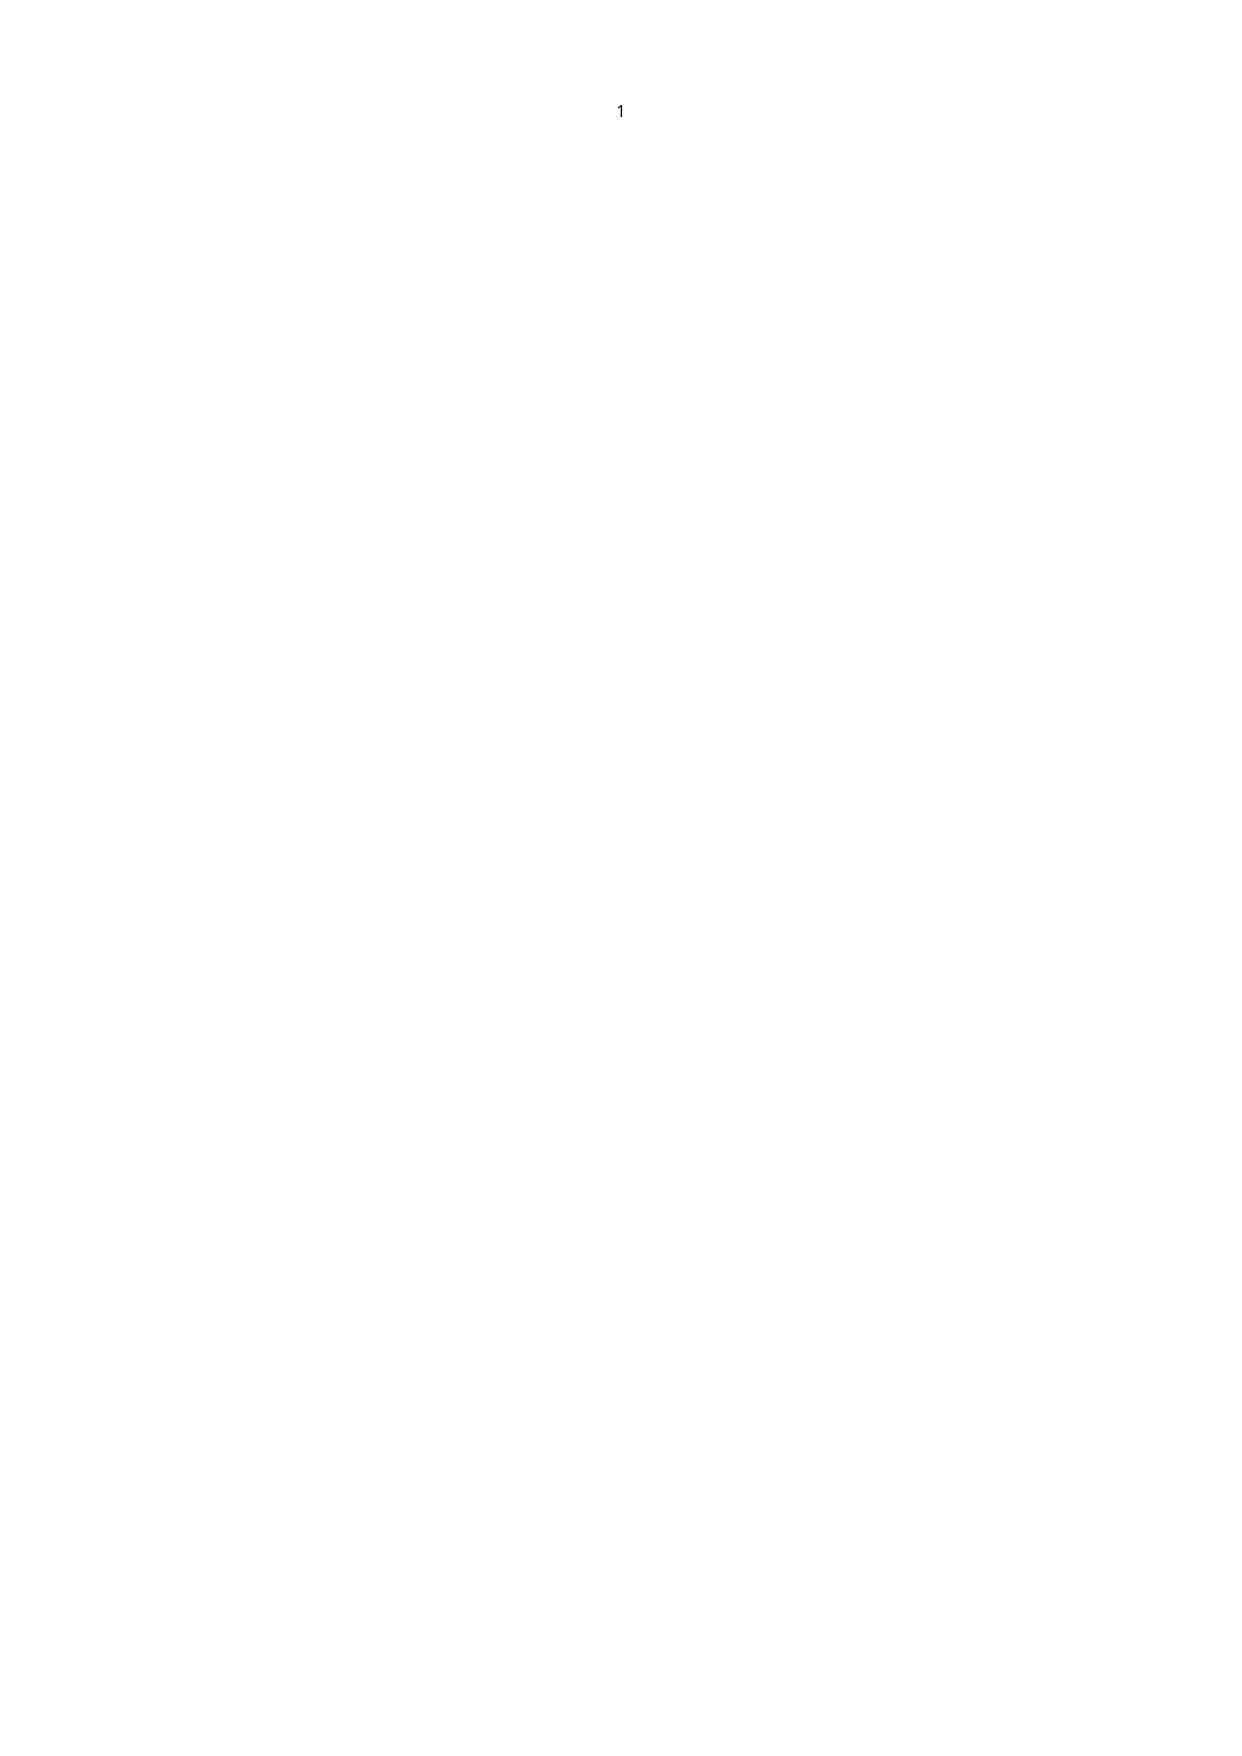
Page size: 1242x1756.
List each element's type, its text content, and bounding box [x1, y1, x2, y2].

text 1 [70, 100, 1171, 123]
